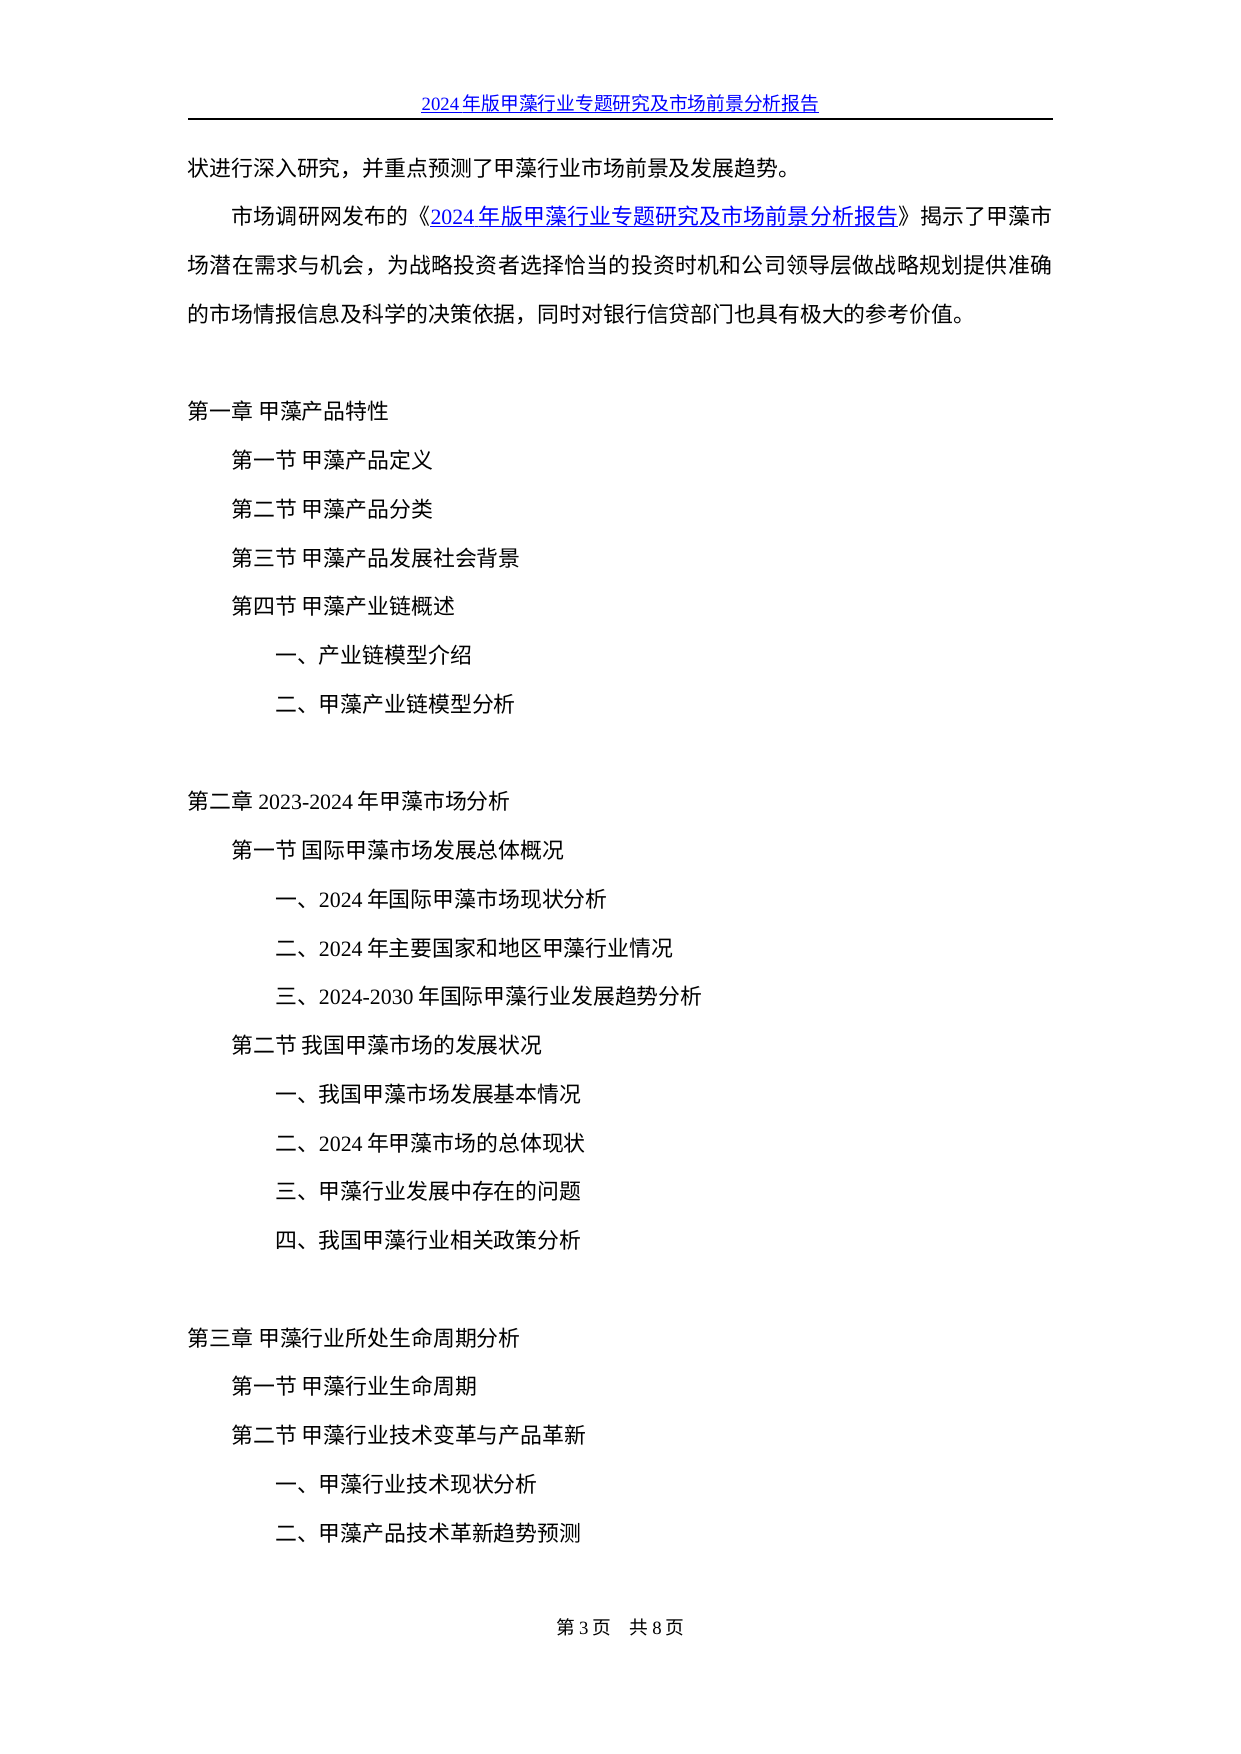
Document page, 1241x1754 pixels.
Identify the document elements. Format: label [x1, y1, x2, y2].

text [187, 150, 1053, 1548]
